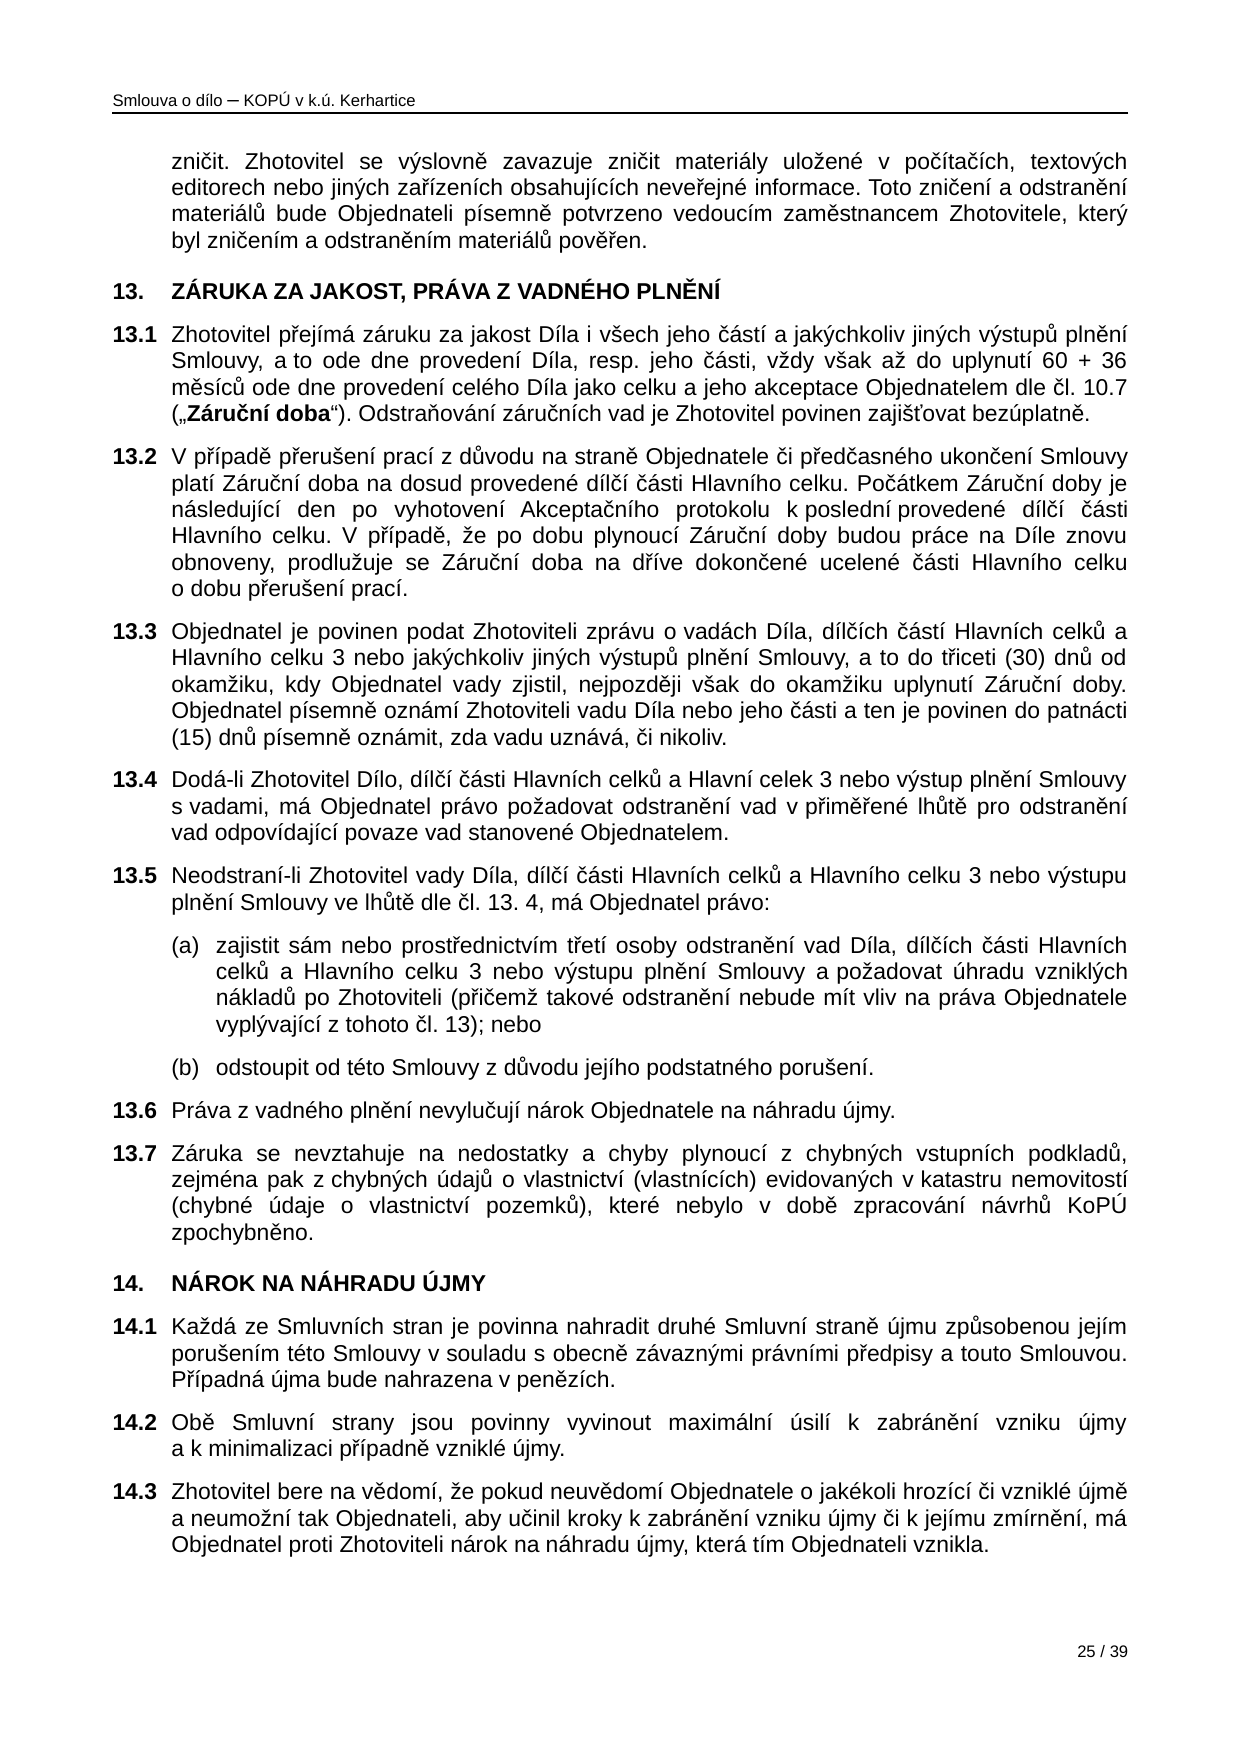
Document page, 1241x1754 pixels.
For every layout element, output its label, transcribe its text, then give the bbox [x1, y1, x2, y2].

text Nárok na náhradu újmy [112, 1270, 1128, 1296]
text Záruka se nevztahuje na nedostatky a chyby plynoucí z chybných vstupních podkladů, zejména pak z chybných údajů o vlastnictví (vlastnících) evidovaných v katastru nemovitostí (chybné údaje o vlastnictví pozemků), které nebylo v době zpracování návrhů KoPÚ zpochybněno. [112, 1140, 1128, 1245]
list zajistit sám nebo prostřednictvím třetí osoby odstranění vad Díla, dílčích části Hlavních celků a Hlavního celku 3 nebo výstupu plnění Smlouvy a požadovat úhradu vzniklých nákladů po Zhotoviteli (přičemž takové odstranění nebude mít vliv na práva Objednatele vyplývající z tohoto čl. 13); nebo [171, 932, 1128, 1037]
text Dodá-li Zhotovitel Dílo, dílčí části Hlavních celků a Hlavní celek 3 nebo výstup plnění Smlouvy s vadami, má Objednatel právo požadovat odstranění vad v přiměřené lhůtě pro odstranění vad odpovídající povaze vad stanovené Objednatelem. [112, 766, 1128, 846]
text V případě přerušení prací z důvodu na straně Objednatele či předčasného ukončení Smlouvy platí Záruční doba na dosud provedené dílčí části Hlavního celku. Počátkem Záruční doby je následující den po vyhotovení Akceptačního protokolu k poslední provedené dílčí části Hlavního celku. V případě, že po dobu plynoucí Záruční doby budou práce na Díle znovu obnoveny, prodlužuje se Záruční doba na dříve dokončené ucelené části Hlavního celku o dobu přerušení prací. [112, 443, 1128, 601]
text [112, 148, 1128, 253]
text Každá ze Smluvních stran je povinna nahradit druhé Smluvní straně újmu způsobenou jejím porušením této Smlouvy v souladu s obecně závaznými právními předpisy a touto Smlouvou. Případná újma bude nahrazena v penězích. [112, 1313, 1128, 1392]
text Práva z vadného plnění nevylučují nárok Objednatele na náhradu újmy. [112, 1097, 1128, 1123]
text Neodstraní-li Zhotovitel vady Díla, dílčí části Hlavních celků a Hlavního celku 3 nebo výstupu plnění Smlouvy ve lhůtě dle čl. 13. 4, má Objednatel právo: [112, 862, 1128, 915]
text Obě Smluvní strany jsou povinny vyvinout maximální úsilí k zabránění vzniku újmy a k minimalizaci případně vzniklé újmy. [112, 1409, 1128, 1462]
text Objednatel je povinen podat Zhotoviteli zprávu o vadách Díla, dílčích částí Hlavních celků a Hlavního celku 3 nebo jakýchkoliv jiných výstupů plnění Smlouvy, a to do třiceti (30) dnů od okamžiku, kdy Objednatel vady zjistil, nejpozději však do okamžiku uplynutí Záruční doby. Objednatel písemně oznámí Zhotoviteli vadu Díla nebo jeho části a ten je povinen do patnácti (15) dnů písemně oznámit, zda vadu uznává, či nikoliv. [112, 618, 1128, 750]
text Záruka za jakost, práva z vadného plnění [112, 278, 1128, 304]
text Zhotovitel přejímá záruku za jakost Díla i všech jeho částí a jakýchkoliv jiných výstupů plnění Smlouvy, a to ode dne provedení Díla, resp. jeho části, vždy však až do uplynutí 60 + 36 měsíců ode dne provedení celého Díla jako celku a jeho akceptace Objednatelem dle čl. 10.7 („Záruční doba“). Odstraňování záručních vad je Zhotovitel povinen zajišťovat bezúplatně. [112, 321, 1128, 427]
text odstoupit od této Smlouvy z důvodu jejího podstatného porušení. [171, 1054, 1128, 1080]
text Zhotovitel bere na vědomí, že pokud neuvědomí Objednatele o jakékoli hrozící či vzniklé újmě a neumožní tak Objednateli, aby učinil kroky k zabránění vzniku újmy či k jejímu zmírnění, má Objednatel proti Zhotoviteli nárok na náhradu újmy, která tím Objednateli vznikla. [112, 1478, 1128, 1557]
